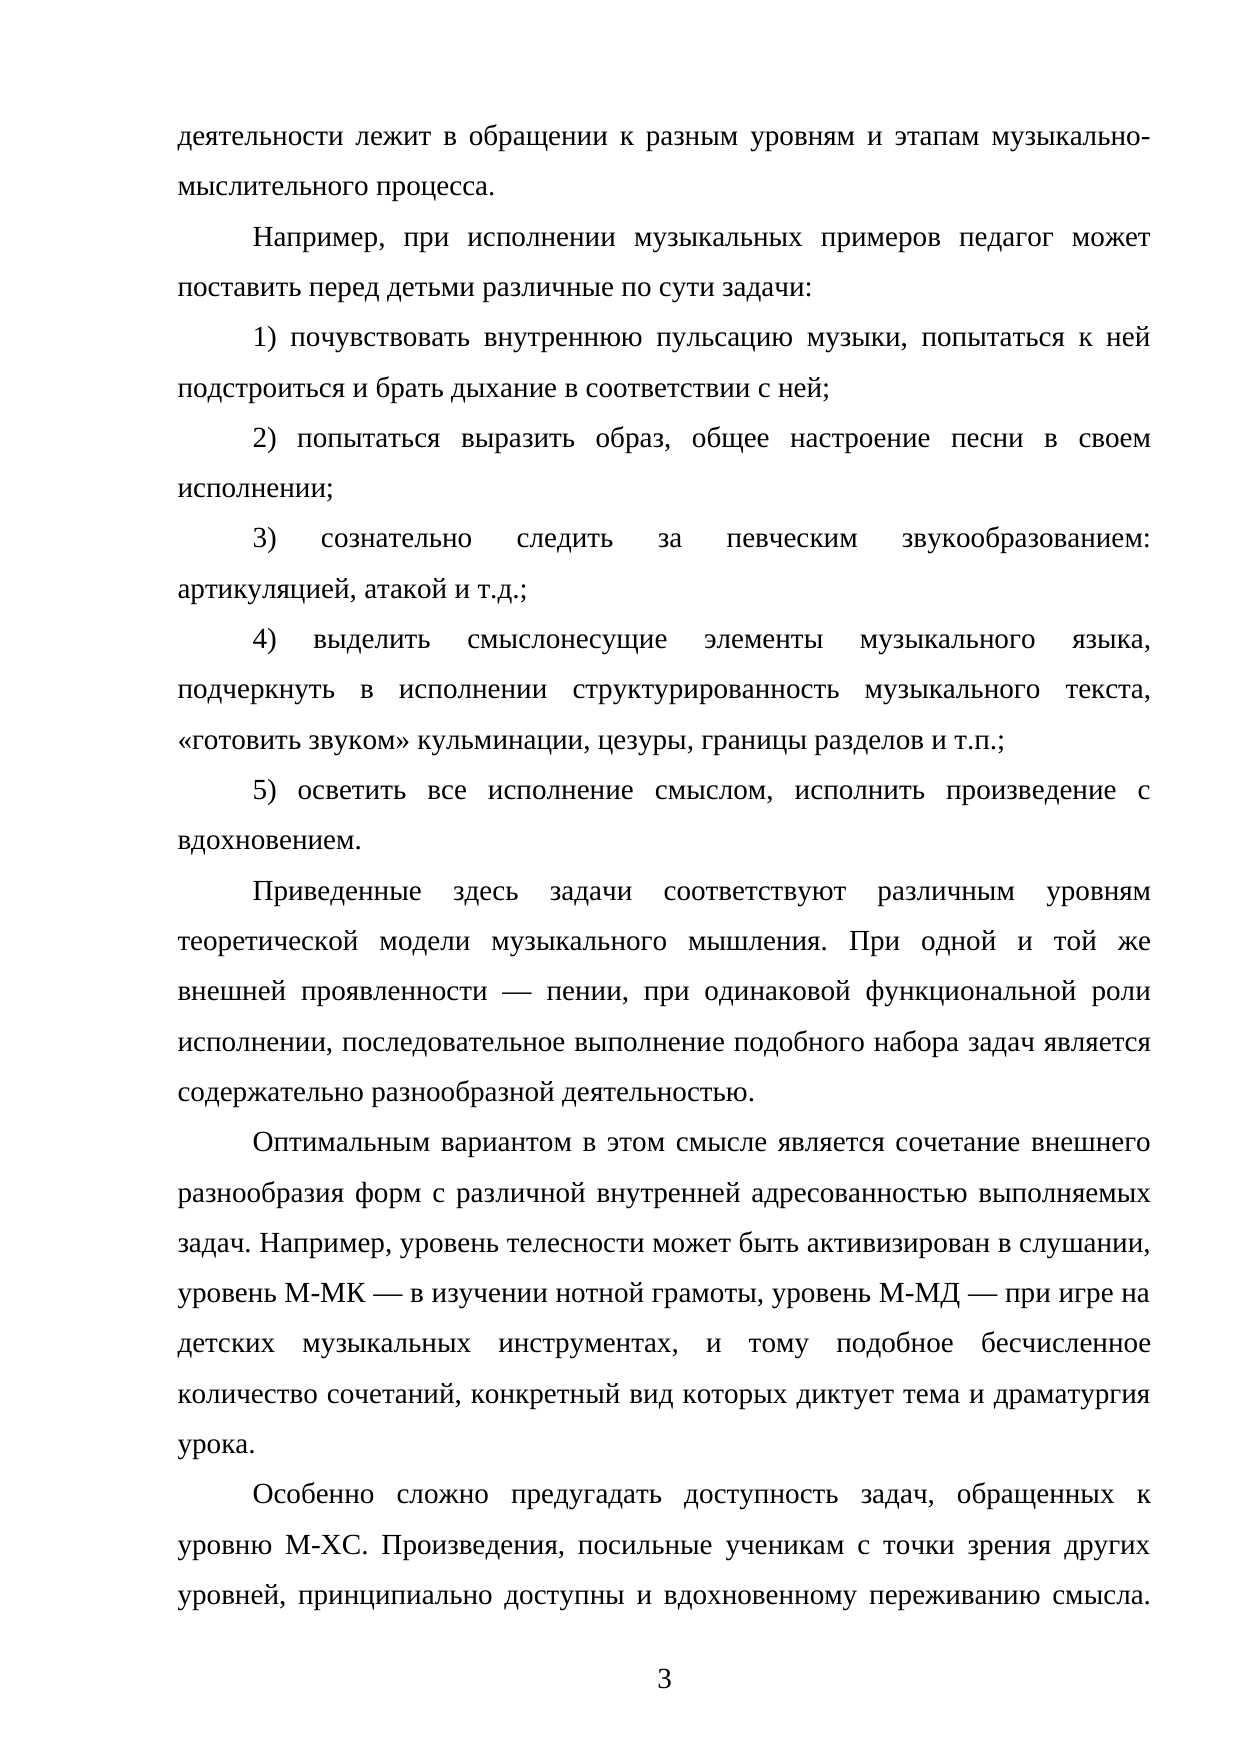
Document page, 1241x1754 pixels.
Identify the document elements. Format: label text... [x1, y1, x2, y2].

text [177, 1477, 1152, 1611]
text Оптимальным вариантом в этом смысле является сочетание внешнего разнообразия форм с различной внутренней адресованностью выполняемых задач. Например, уровень телесности может быть активизирован в слушании, уровень М-МК — в изучении нотной грамоты, уровень М-МД — при игре на детских музыкальных инструментах, и тому подобное бесчисленное количество сочетаний, конкретный вид которых диктует тема и драматургия урока. [177, 1124, 1152, 1460]
text 5) осветить все исполнение смыслом, исполнить произведение с вдохновением. [177, 772, 1152, 856]
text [177, 118, 1152, 202]
text Например, при исполнении музыкальных примеров педагог может поставить перед детьми различные по сути задачи: [177, 219, 1152, 303]
text 4) выделить смыслонесущие элементы музыкального языка, подчеркнуть в исполнении структурированность музыкального текста, «готовить звуком» кульминации, цезуры, границы разделов и т.п.; [177, 621, 1152, 755]
text Приведенные здесь задачи соответствуют различным уровням теоретической модели музыкального мышления. При одной и той же внешней проявленности — пении, при одинаковой функциональной роли исполнении, последовательное выполнение подобного набора задач является содержательно разнообразной деятельностью. [177, 873, 1152, 1108]
text 1) почувствовать внутреннюю пульсацию музыки, попытаться к ней подстроиться и брать дыхание в соответствии с ней; [177, 319, 1152, 403]
text 2) попытаться выразить образ, общее настроение песни в своем исполнении; [177, 420, 1152, 504]
text 3) сознательно следить за певческим звукообразованием: артикуляцией, атакой и т.д.; [177, 521, 1152, 604]
